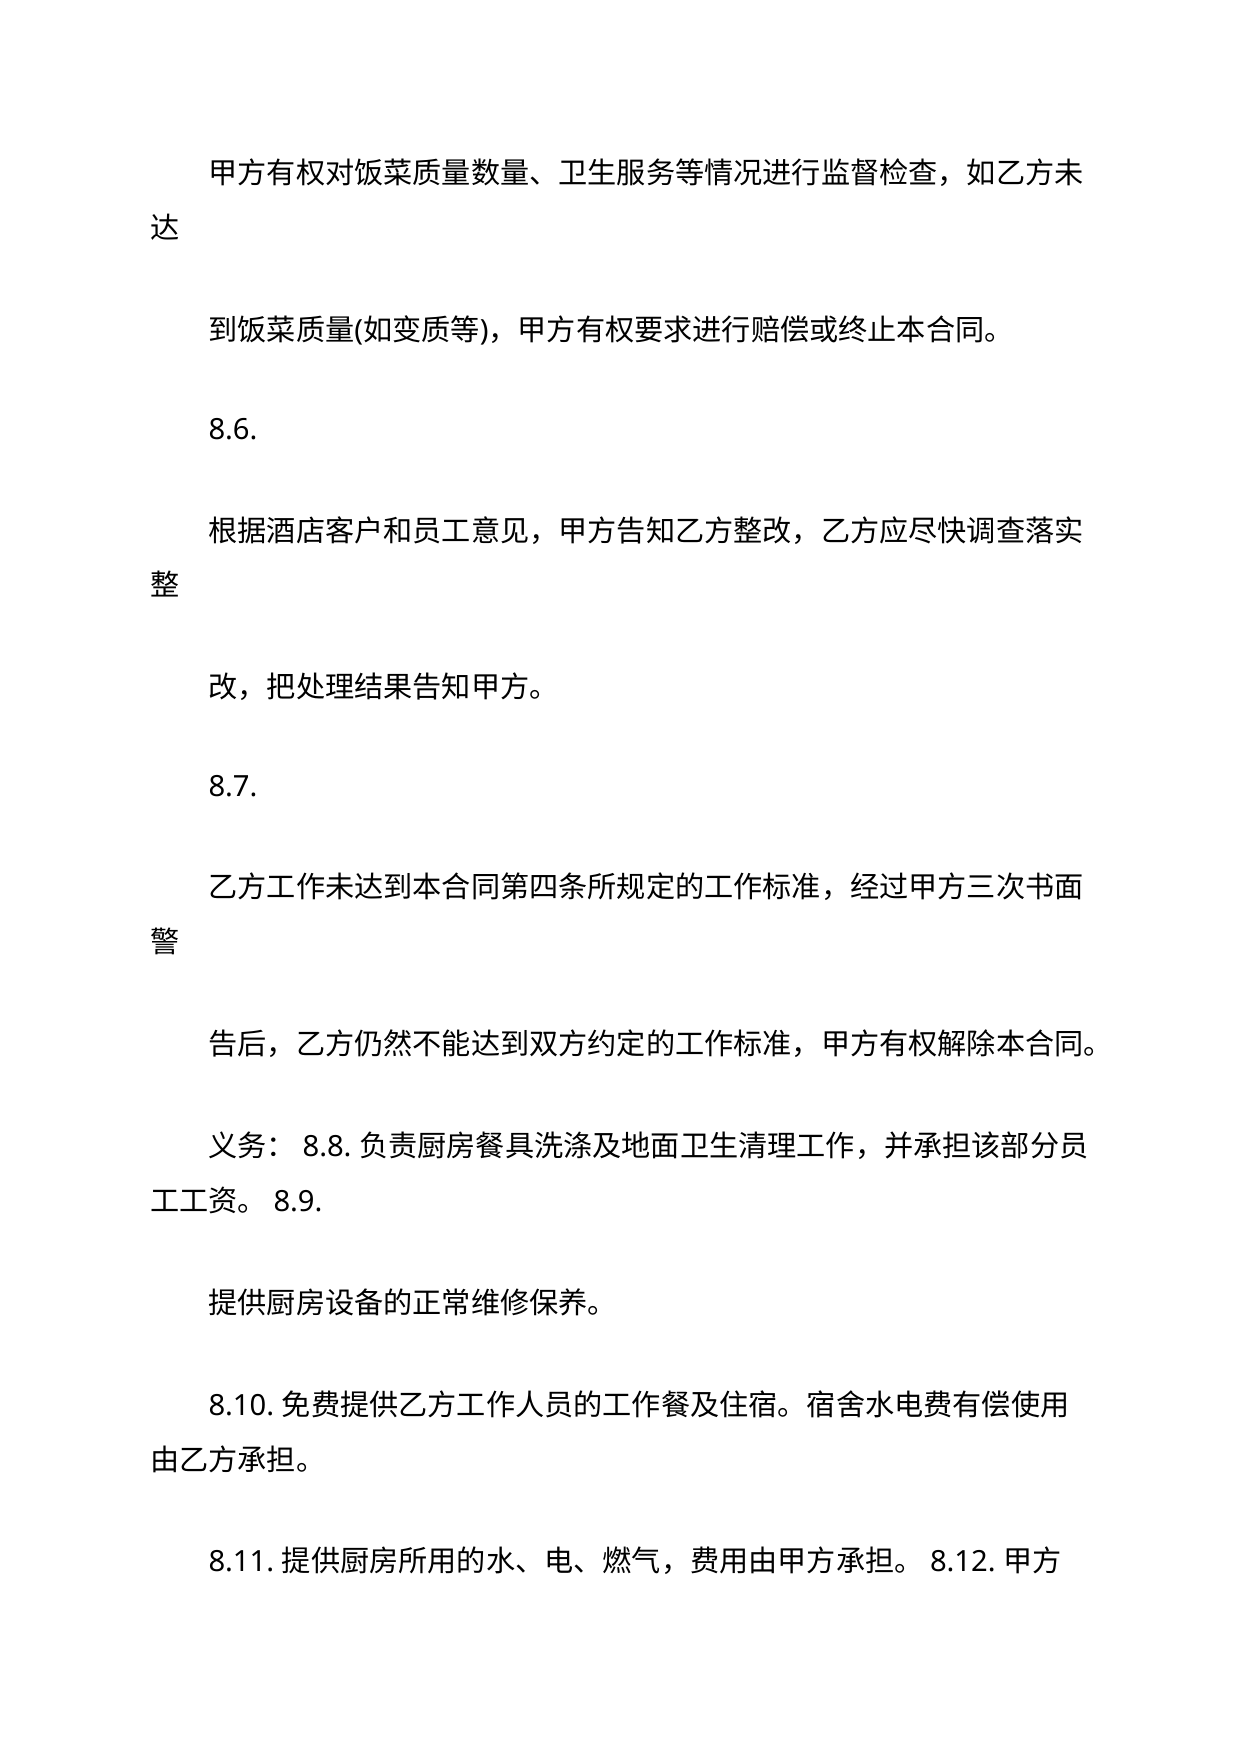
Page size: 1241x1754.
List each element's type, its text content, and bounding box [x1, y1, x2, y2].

text 改，把处理结果告知甲方。 [150, 664, 1090, 706]
text 提供厨房设备的正常维修保养。 [150, 1279, 1090, 1322]
text 8.10. 免费提供乙方工作人员的工作餐及住宿。宿舍水电费有偿使用由乙方承担。 [150, 1381, 1090, 1478]
text 告后，乙方仍然不能达到双方约定的工作标准，甲方有权解除本合同。 [150, 1021, 1090, 1063]
text 义务： 8.8. 负责厨房餐具洗涤及地面卫生清理工作，并承担该部分员工工资。 8.9. [150, 1122, 1090, 1220]
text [150, 1538, 1090, 1580]
text 甲方有权对饭菜质量数量、卫生服务等情况进行监督检查，如乙方未达 [150, 150, 1090, 247]
text 到饭菜质量(如变质等)，甲方有权要求进行赔偿或终止本合同。 [150, 307, 1090, 349]
text 根据酒店客户和员工意见，甲方告知乙方整改，乙方应尽快调查落实整 [150, 507, 1090, 604]
text 8.6. [150, 409, 1090, 448]
text 8.7. [150, 766, 1090, 805]
text 乙方工作未达到本合同第四条所规定的工作标准，经过甲方三次书面警 [150, 864, 1090, 961]
